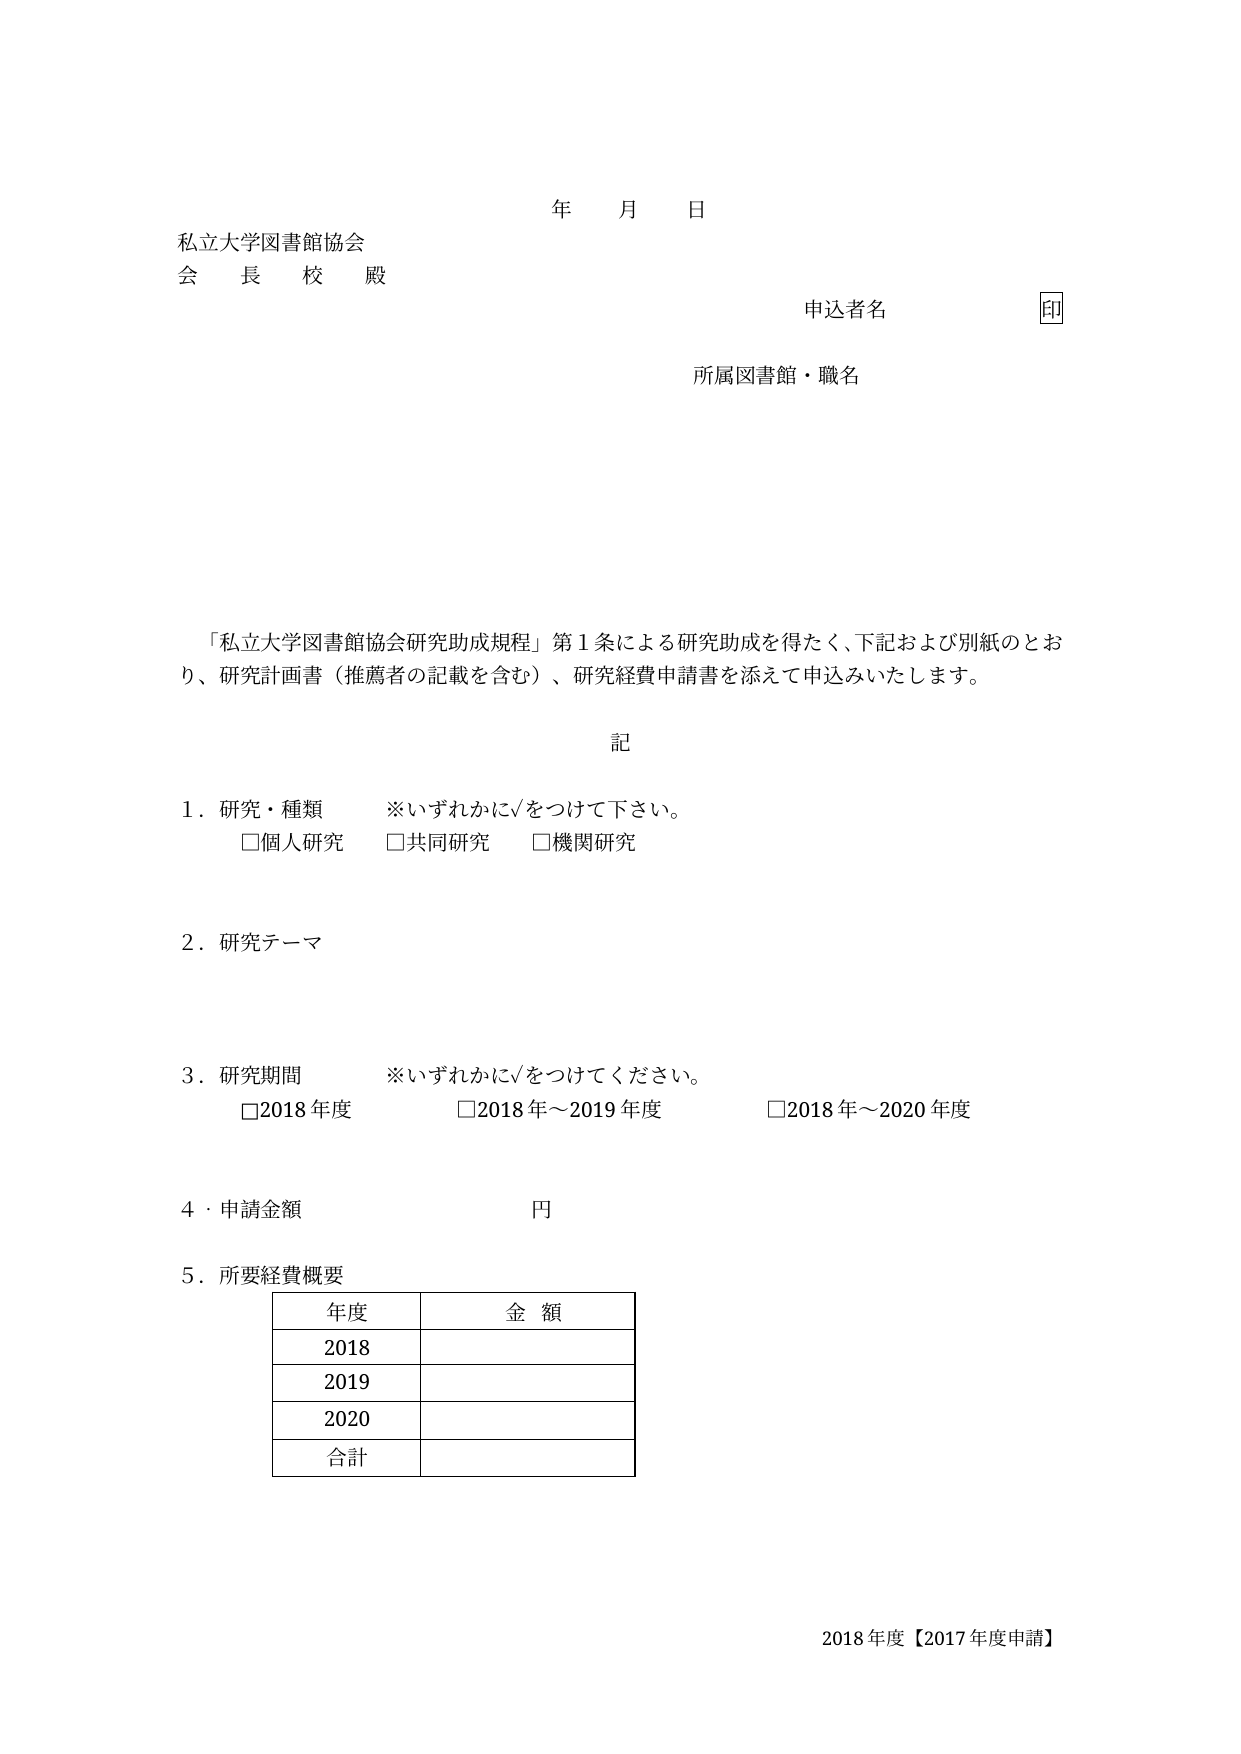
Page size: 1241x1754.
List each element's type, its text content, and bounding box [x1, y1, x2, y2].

text 年 月 日 [177, 192, 1063, 225]
text 私立大学図書館協会 [177, 225, 1063, 258]
text 記 [177, 725, 1063, 758]
table_cell 2020 [273, 1402, 420, 1438]
table_header 年度 [273, 1293, 420, 1329]
table_cell [421, 1440, 634, 1476]
text □個人研究 □共同研究 □機関研究 [177, 825, 1063, 858]
text ３．研究期間 ※いずれかに✓をつけてください。 [177, 1058, 1063, 1092]
text □2018年度 □2018年～2019年度 □2018年～2020年度 [177, 1092, 1063, 1125]
table_cell 2018 [273, 1330, 420, 1363]
table_cell [421, 1330, 634, 1363]
table_cell 合計 [273, 1440, 420, 1476]
table_cell [421, 1365, 634, 1401]
text １．研究・種類 ※いずれかに✓をつけて下さい。 [177, 792, 1063, 825]
table_header 金 額 [421, 1293, 634, 1329]
text ５．所要経費概要 [177, 1258, 1063, 1292]
text ２．研究テーマ [177, 925, 1063, 958]
text 会 長 校 殿 [177, 258, 1063, 292]
text 「私立大学図書館協会研究助成規程」第１条による研究助成を得たく､下記および別紙のとおり、研究計画書（推薦者の記載を含む）、研究経費申請書を添えて申込みいたします。 [177, 625, 1063, 692]
text 所属図書館・職名 [177, 358, 980, 392]
text ４．申請金額 円 [177, 1192, 1063, 1225]
table_cell [421, 1402, 634, 1438]
table_cell 2019 [273, 1365, 420, 1401]
text 申込者名 印 [177, 292, 1040, 325]
